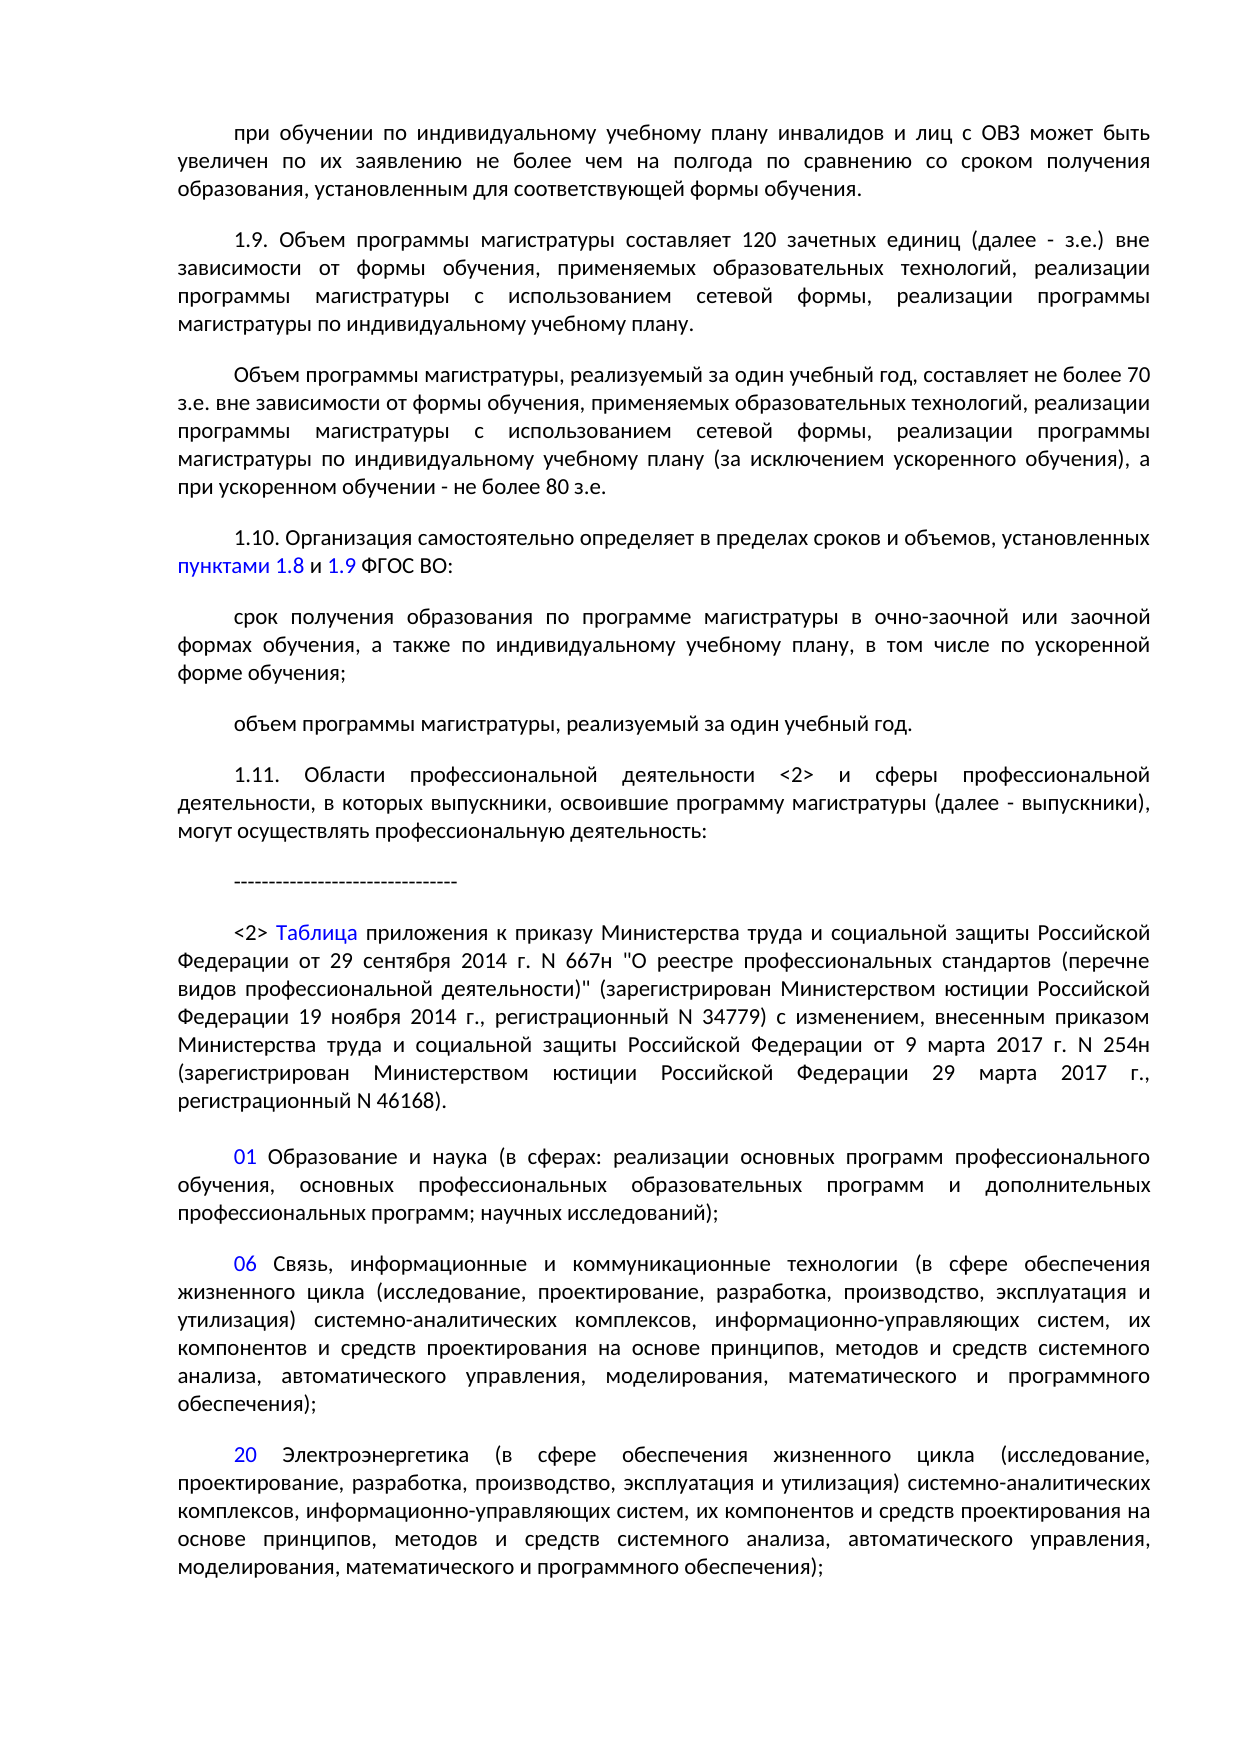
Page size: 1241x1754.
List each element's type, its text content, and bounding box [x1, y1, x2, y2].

text -------------------------------- [177, 867, 1152, 895]
text 20 Электроэнергетика (в сфере обеспечения жизненного цикла (исследование, проектирование, разработка, производство, эксплуатация и утилизация) системно-аналитических комплексов, информационно-управляющих систем, их компонентов и средств проектирования на основе принципов, методов и средств системного анализа, автоматического управления, моделирования, математического и программного обеспечения); [177, 1440, 1152, 1580]
text 01 Образование и наука (в сферах: реализации основных программ профессионального обучения, основных профессиональных образовательных программ и дополнительных профессиональных программ; научных исследований); [177, 1142, 1152, 1226]
text 06 Связь, информационные и коммуникационные технологии (в сфере обеспечения жизненного цикла (исследование, проектирование, разработка, производство, эксплуатация и утилизация) системно-аналитических комплексов, информационно-управляющих систем, их компонентов и средств проектирования на основе принципов, методов и средств системного анализа, автоматического управления, моделирования, математического и программного обеспечения); [177, 1249, 1152, 1417]
text срок получения образования по программе магистратуры в очно-заочной или заочной формах обучения, а также по индивидуальному учебному плану, в том числе по ускоренной форме обучения; [177, 602, 1152, 686]
text Объем программы магистратуры, реализуемый за один учебный год, составляет не более 70 з.е. вне зависимости от формы обучения, применяемых образовательных технологий, реализации программы магистратуры с использованием сетевой формы, реализации программы магистратуры по индивидуальному учебному плану (за исключением ускоренного обучения), а при ускоренном обучении - не более 80 з.е. [177, 360, 1152, 500]
text 1.11. Области профессиональной деятельности <2> и сферы профессиональной деятельности, в которых выпускники, освоившие программу магистратуры (далее - выпускники), могут осуществлять профессиональную деятельность: [177, 760, 1152, 844]
text при обучении по индивидуальному учебному плану инвалидов и лиц с ОВЗ может быть увеличен по их заявлению не более чем на полгода по сравнению со сроком получения образования, установленным для соответствующей формы обучения. [177, 118, 1152, 202]
text <2> Таблица приложения к приказу Министерства труда и социальной защиты Российской Федерации от 29 сентября 2014 г. N 667н "О реестре профессиональных стандартов (перечне видов профессиональной деятельности)" (зарегистрирован Министерством юстиции Российской Федерации 19 ноября 2014 г., регистрационный N 34779) с изменением, внесенным приказом Министерства труда и социальной защиты Российской Федерации от 9 марта 2017 г. N 254н (зарегистрирован Министерством юстиции Российской Федерации 29 марта 2017 г., регистрационный N 46168). [177, 918, 1152, 1114]
text 1.10. Организация самостоятельно определяет в пределах сроков и объемов, установленных пунктами 1.8 и 1.9 ФГОС ВО: [177, 523, 1152, 579]
text 1.9. Объем программы магистратуры составляет 120 зачетных единиц (далее - з.е.) вне зависимости от формы обучения, применяемых образовательных технологий, реализации программы магистратуры с использованием сетевой формы, реализации программы магистратуры по индивидуальному учебному плану. [177, 225, 1152, 337]
text объем программы магистратуры, реализуемый за один учебный год. [177, 709, 1152, 737]
